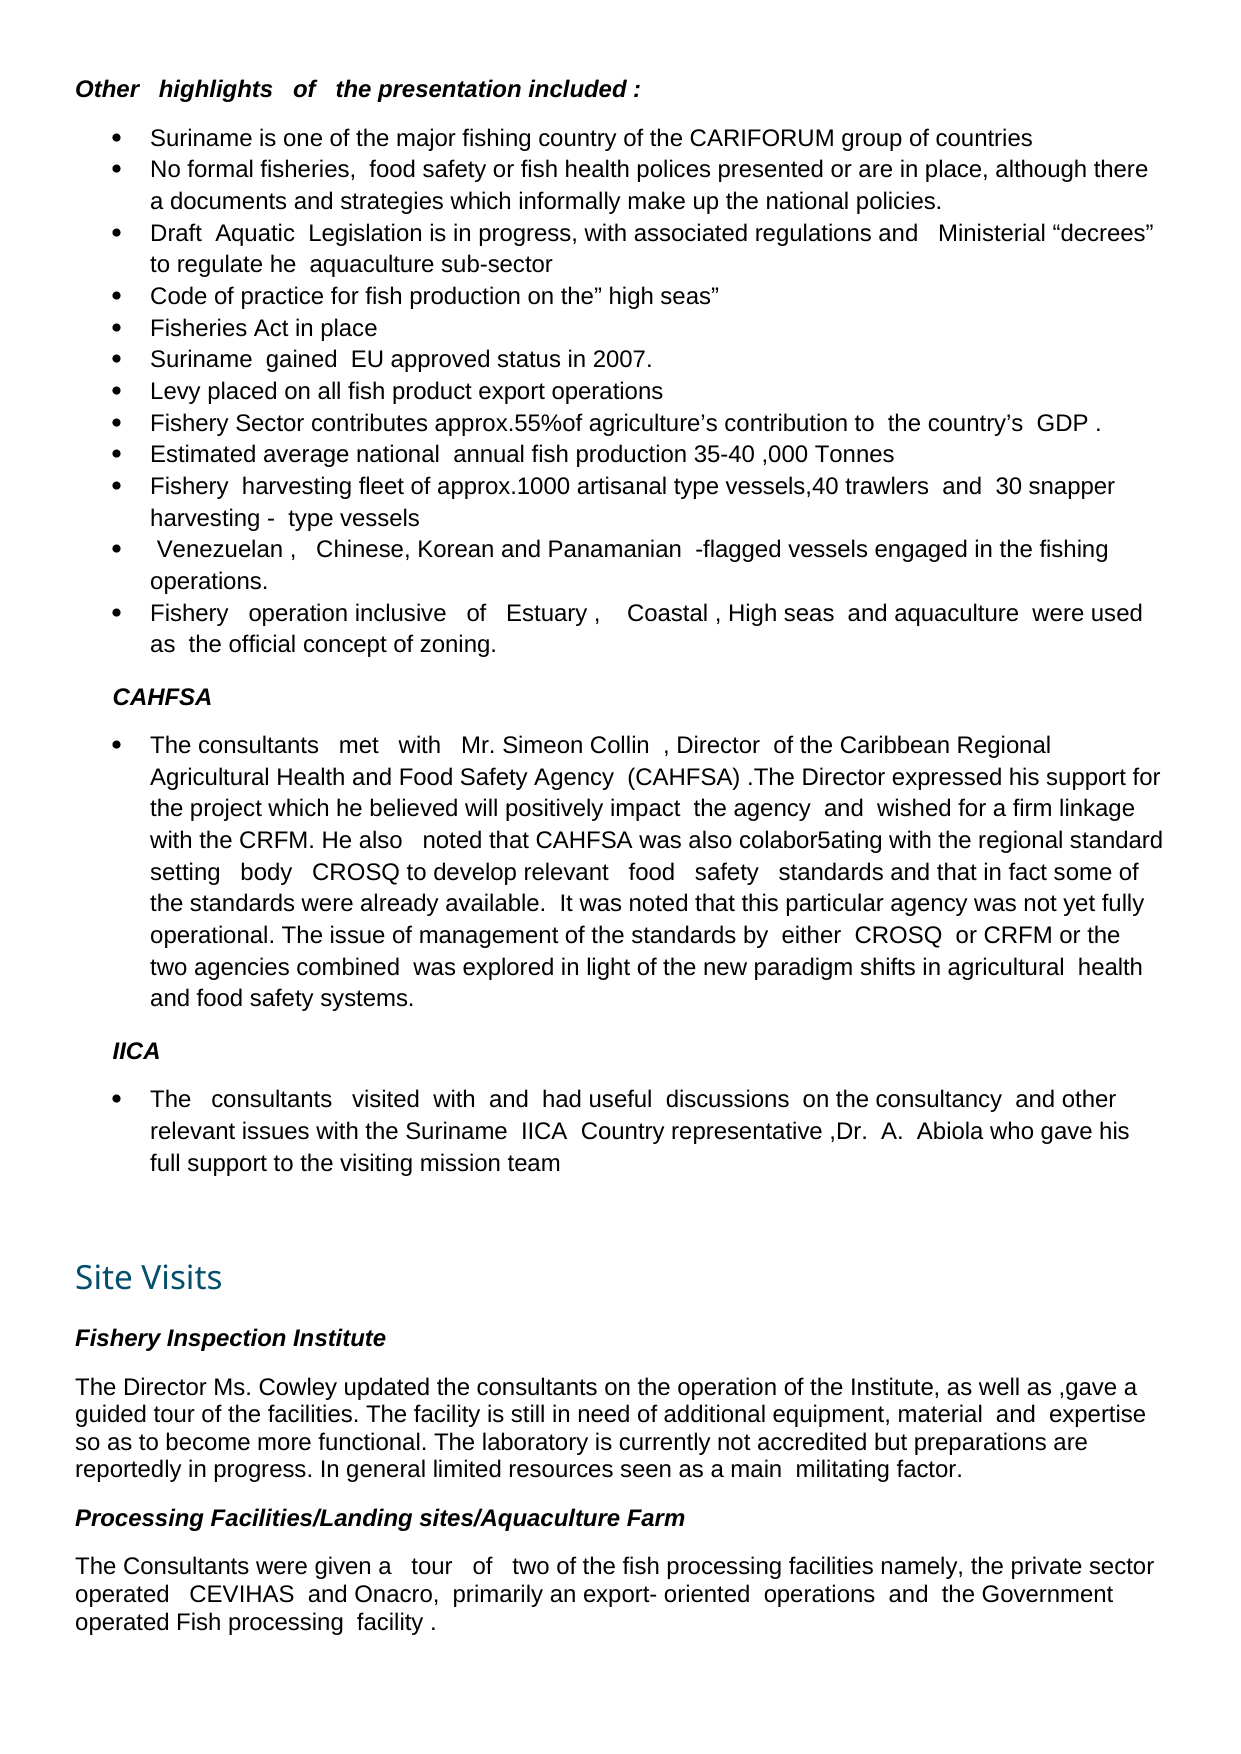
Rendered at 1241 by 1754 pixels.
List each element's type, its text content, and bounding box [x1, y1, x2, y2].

list Fishery Sector contributes approx.55%of agriculture’s contribution to the country’s GDP . [112, 408, 1165, 436]
list The consultants visited with and had useful discussions on the consultancy and other relevant issues with the Suriname IICA Country representative ,Dr. A. Abiola who gave his full support to the visiting mission team [112, 1085, 1165, 1176]
text The Director Ms. Cowley updated the consultants on the operation of the Institute, as well as ,gave a guided tour of the facilities. The facility is still in need of additional equipment, material and expertise so as to become more functional. The laboratory is currently not accredited but preparations are reportedly in progress. In general limited resources seen as a main militating factor. [75, 1373, 1165, 1483]
subtitle Site Visits [75, 1254, 1165, 1299]
list Estimated average national annual fish production 35-40 ,000 Tonnes [112, 440, 1165, 468]
list Fishery harvesting fleet of approx.1000 artisanal type vessels,40 trawlers and 30 snapper harvesting - type vessels [112, 472, 1165, 531]
list Venezuelan , Chinese, Korean and Panamanian -flagged vessels engaged in the fishing operations. [112, 535, 1165, 594]
list Draft Aquatic Legislation is in progress, with associated regulations and Ministerial “decrees” to regulate he aquaculture sub-sector [112, 218, 1165, 278]
list Fisheries Act in place [112, 313, 1165, 341]
text Other highlights of the presentation included : [75, 75, 1165, 103]
text Fishery Inspection Institute [75, 1324, 1165, 1352]
list Levy placed on all fish product export operations [112, 377, 1165, 404]
text IICA [112, 1037, 1165, 1064]
list Code of practice for fish production on the” high seas” [112, 282, 1165, 309]
list Suriname gained EU approved status in 2007. [112, 345, 1165, 373]
list The consultants met with Mr. Simeon Collin , Director of the Caribbean Regional Agricultural Health and Food Safety Agency (CAHFSA) .The Director expressed his support for the project which he believed will positively impact the agency and wished for a firm linkage with the CRFM. He also noted that CAHFSA was also colabor5ating with the regional standard setting body CROSQ to develop relevant food safety standards and that in fact some of the standards were already available. It was noted that this particular agency was not yet fully operational. The issue of management of the standards by either CROSQ or CRFM or the two agencies combined was explored in light of the new paradigm shifts in agricultural health and food safety systems. [112, 731, 1165, 1012]
list Suriname is one of the major fishing country of the CARIFORUM group of countries [112, 123, 1165, 151]
text The Consultants were given a tour of two of the fish processing facilities namely, the private sector operated CEVIHAS and Onacro, primarily an export- oriented operations and the Government operated Fish processing facility . [75, 1552, 1165, 1635]
text CAHFSA [112, 683, 1165, 710]
list Fishery operation inclusive of Estuary , Coastal , High seas and aquaculture were used as the official concept of zoning. [112, 598, 1165, 658]
text Processing Facilities/Landing sites/Aquaculture Farm [75, 1504, 1165, 1531]
list No formal fisheries, food safety or fish health polices presented or are in place, although there a documents and strategies which informally make up the national policies. [112, 155, 1165, 214]
